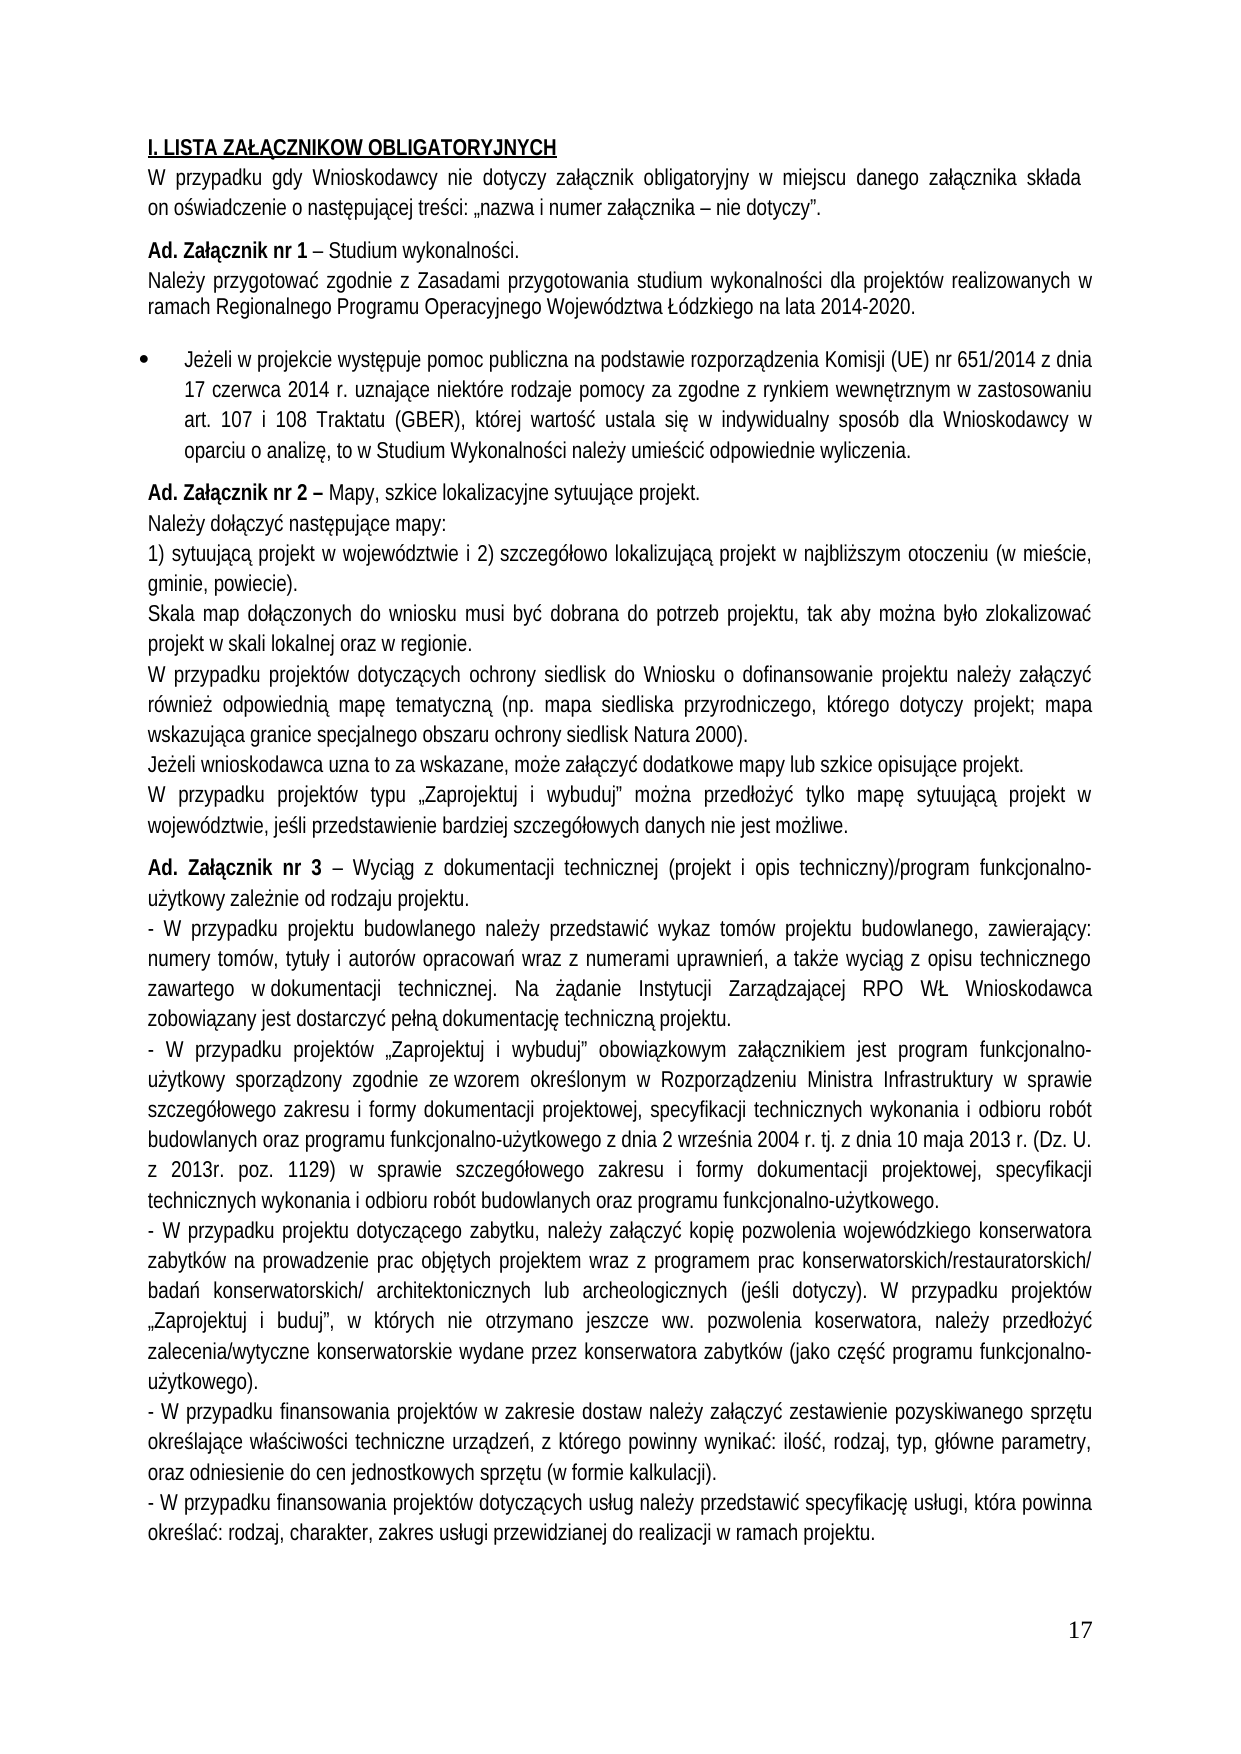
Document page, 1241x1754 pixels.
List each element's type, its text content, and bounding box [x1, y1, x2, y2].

text I. LISTA ZAŁĄCZNIKOW OBLIGATORYJNYCH [148, 134, 1092, 160]
text Ad. Załącznik nr 1 – Studium wykonalności. [148, 237, 1092, 263]
text - W przypadku finansowania projektów dotyczących usług należy przedstawić specyfikację usługi, która powinna określać: rodzaj, charakter, zakres usługi przewidzianej do realizacji w ramach projektu. [148, 1489, 1092, 1545]
text Ad. Załącznik nr 2 – Mapy, szkice lokalizacyjne sytuujące projekt. [148, 479, 1092, 506]
text Należy przygotować zgodnie z Zasadami przygotowania studium wykonalności dla projektów realizowanych w ramach Regionalnego Programu Operacyjnego Województwa Łódzkiego na lata 2014-2020. [148, 267, 1092, 320]
text Ad. Załącznik nr 3 – Wyciąg z dokumentacji technicznej (projekt i opis techniczny)/program funkcjonalno-użytkowy zależnie od rodzaju projektu. [148, 854, 1092, 911]
text - W przypadku projektu dotyczącego zabytku, należy załączyć kopię pozwolenia wojewódzkiego konserwatora zabytków na prowadzenie prac objętych projektem wraz z programem prac konserwatorskich/restauratorskich/ badań konserwatorskich/ architektonicznych lub archeologicznych (jeśli dotyczy). W przypadku projektów „Zaprojektuj i buduj”, w których nie otrzymano jeszcze ww. pozwolenia koserwatora, należy przedłożyć zalecenia/wytyczne konserwatorskie wydane przez konserwatora zabytków (jako część programu funkcjonalno-użytkowego). [148, 1217, 1092, 1394]
text W przypadku gdy Wnioskodawcy nie dotyczy załącznik obligatoryjny w miejscu danego załącznika składa on oświadczenie o następującej treści: „nazwa i numer załącznika – nie dotyczy”. [148, 164, 1092, 220]
text W przypadku projektów dotyczących ochrony siedlisk do Wniosku o dofinansowanie projektu należy załączyć również odpowiednią mapę tematyczną (np. mapa siedliska przyrodniczego, którego dotyczy projekt; mapa wskazująca granice specjalnego obszaru ochrony siedlisk Natura 2000). [148, 661, 1092, 747]
text - W przypadku projektu budowlanego należy przedstawić wykaz tomów projektu budowlanego, zawierający: numery tomów, tytuły i autorów opracowań wraz z numerami uprawnień, a także wyciąg z opisu technicznego zawartego w dokumentacji technicznej. Na żądanie Instytucji Zarządzającej RPO WŁ Wnioskodawca zobowiązany jest dostarczyć pełną dokumentację techniczną projektu. [148, 915, 1092, 1032]
text Należy dołączyć następujące mapy: [148, 509, 1092, 536]
text Jeżeli wnioskodawca uzna to za wskazane, może załączyć dodatkowe mapy lub szkice opisujące projekt. [148, 751, 1092, 778]
text W przypadku projektów typu „Zaprojektuj i wybuduj” można przedłożyć tylko mapę sytuującą projekt w województwie, jeśli przedstawienie bardziej szczegółowych danych nie jest możliwe. [148, 781, 1092, 838]
list Jeżeli w projekcie występuje pomoc publiczna na podstawie rozporządzenia Komisji (UE) nr 651/2014 z dnia 17 czerwca 2014 r. uznające niektóre rodzaje pomocy za zgodne z rynkiem wewnętrznym w zastosowaniu art. 107 i 108 Traktatu (GBER), której wartość ustala się w indywidualny sposób dla Wnioskodawcy w oparciu o analizę, to w Studium Wykonalności należy umieścić odpowiednie wyliczenia. [140, 346, 1092, 463]
text - W przypadku projektów „Zaprojektuj i wybuduj” obowiązkowym załącznikiem jest program funkcjonalno-użytkowy sporządzony zgodnie ze wzorem określonym w Rozporządzeniu Ministra Infrastruktury w sprawie szczegółowego zakresu i formy dokumentacji projektowej, specyfikacji technicznych wykonania i odbioru robót budowlanych oraz programu funkcjonalno-użytkowego z dnia 2 września 2004 r. tj. z dnia 10 maja 2013 r. (Dz. U. z 2013r. poz. 1129) w sprawie szczegółowego zakresu i formy dokumentacji projektowej, specyfikacji technicznych wykonania i odbioru robót budowlanych oraz programu funkcjonalno-użytkowego. [148, 1036, 1092, 1213]
text 1) sytuującą projekt w województwie i 2) szczegółowo lokalizującą projekt w najbliższym otoczeniu (w mieście, gminie, powiecie). [148, 540, 1092, 596]
text Skala map dołączonych do wniosku musi być dobrana do potrzeb projektu, tak aby można było zlokalizować projekt w skali lokalnej oraz w regionie. [148, 600, 1092, 657]
text - W przypadku finansowania projektów w zakresie dostaw należy załączyć zestawienie pozyskiwanego sprzętu określające właściwości techniczne urządzeń, z którego powinny wynikać: ilość, rodzaj, typ, główne parametry, oraz odniesienie do cen jednostkowych sprzętu (w formie kalkulacji). [148, 1398, 1092, 1485]
